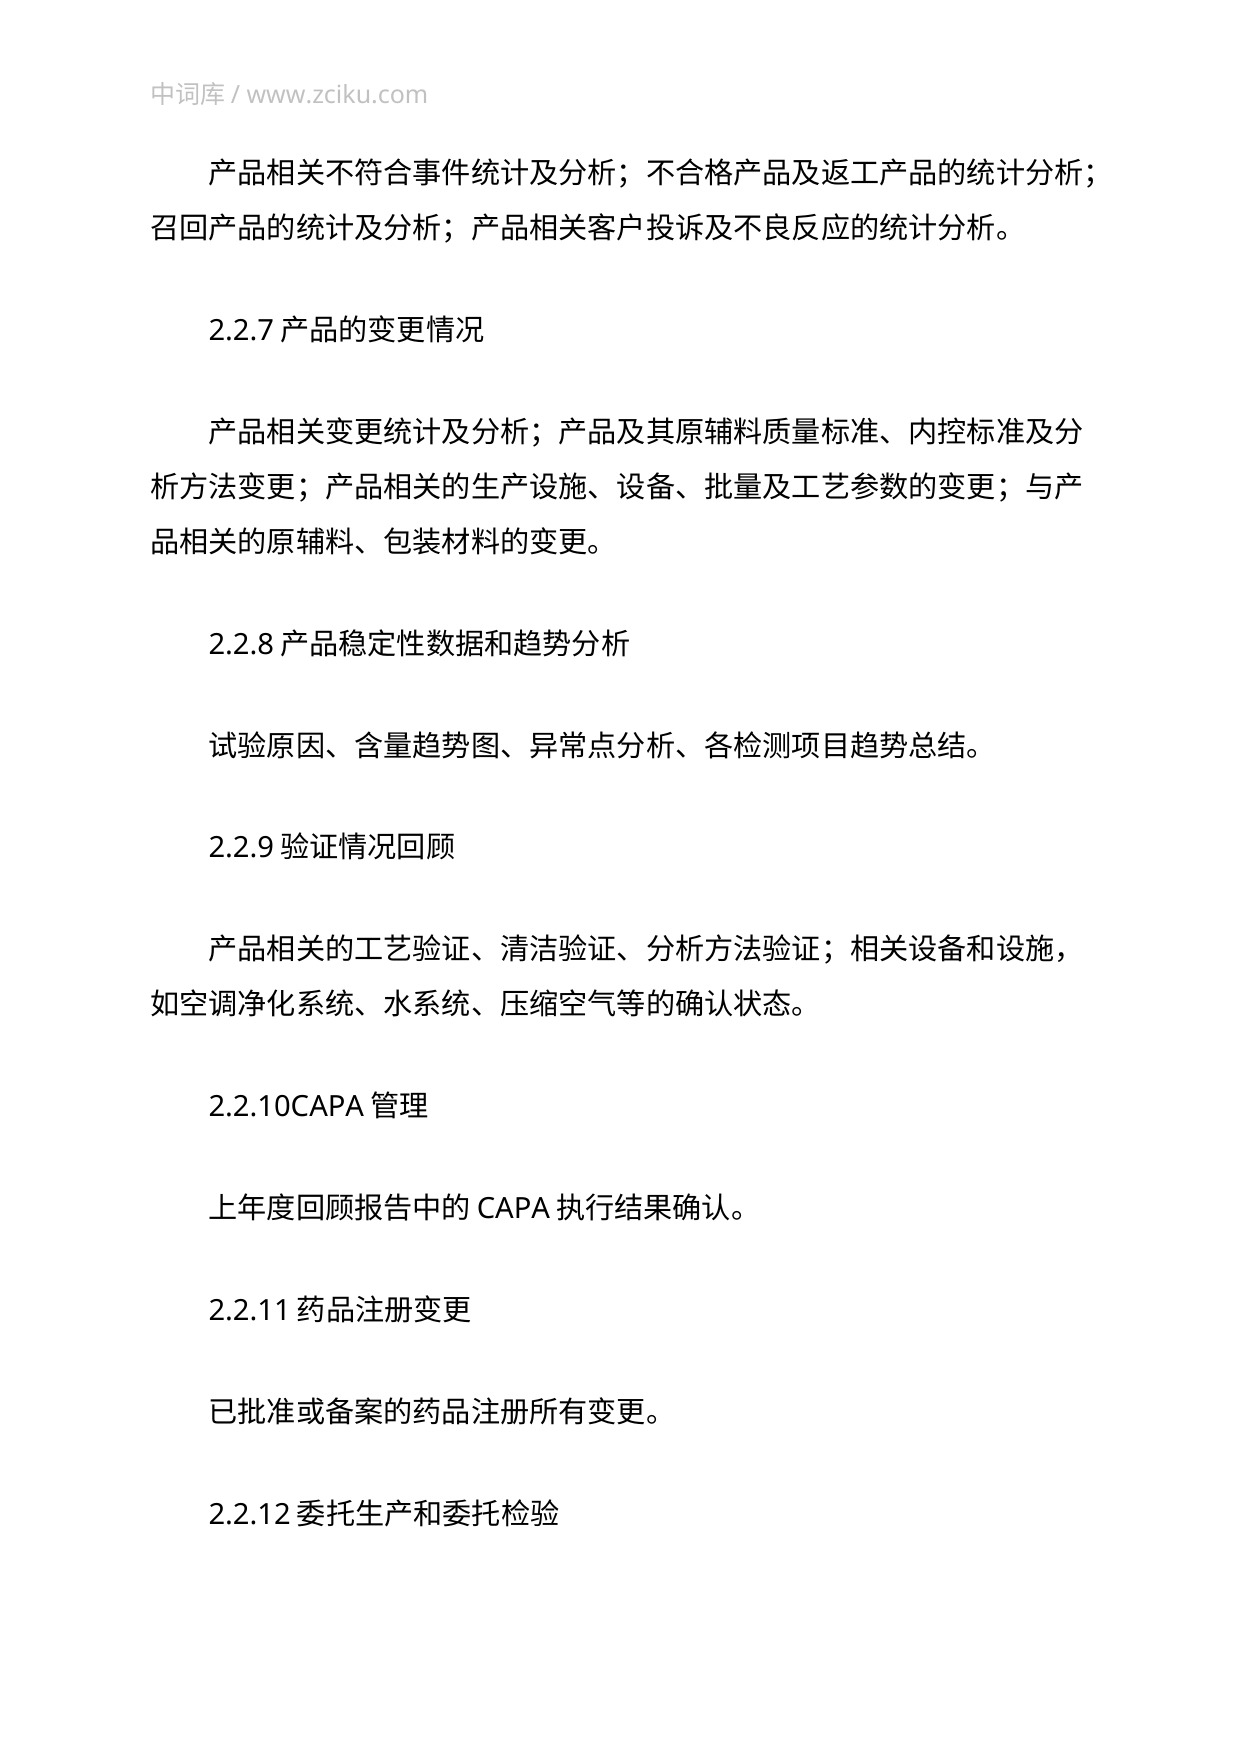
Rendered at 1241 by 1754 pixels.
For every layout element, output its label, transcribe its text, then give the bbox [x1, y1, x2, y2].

text 上年度回顾报告中的CAPA执行结果确认。 [150, 1184, 1090, 1227]
text 2.2.12委托生产和委托检验 [150, 1490, 1090, 1533]
text 产品相关变更统计及分析；产品及其原辅料质量标准、内控标准及分析方法变更；产品相关的生产设施、设备、批量及工艺参数的变更；与产品相关的原辅料、包装材料的变更。 [150, 409, 1090, 561]
text 产品相关的工艺验证、清洁验证、分析方法验证；相关设备和设施，如空调净化系统、水系统、压缩空气等的确认状态。 [150, 926, 1090, 1023]
text 2.2.11药品注册变更 [150, 1287, 1090, 1329]
text 2.2.7产品的变更情况 [150, 307, 1090, 349]
text 2.2.10CAPA管理 [150, 1083, 1090, 1125]
text 产品相关不符合事件统计及分析；不合格产品及返工产品的统计分析；召回产品的统计及分析；产品相关客户投诉及不良反应的统计分析。 [150, 150, 1090, 247]
text 2.2.9验证情况回顾 [150, 824, 1090, 866]
text 试验原因、含量趋势图、异常点分析、各检测项目趋势总结。 [150, 722, 1090, 764]
text 已批准或备案的药品注册所有变更。 [150, 1388, 1090, 1431]
text 2.2.8产品稳定性数据和趋势分析 [150, 620, 1090, 663]
